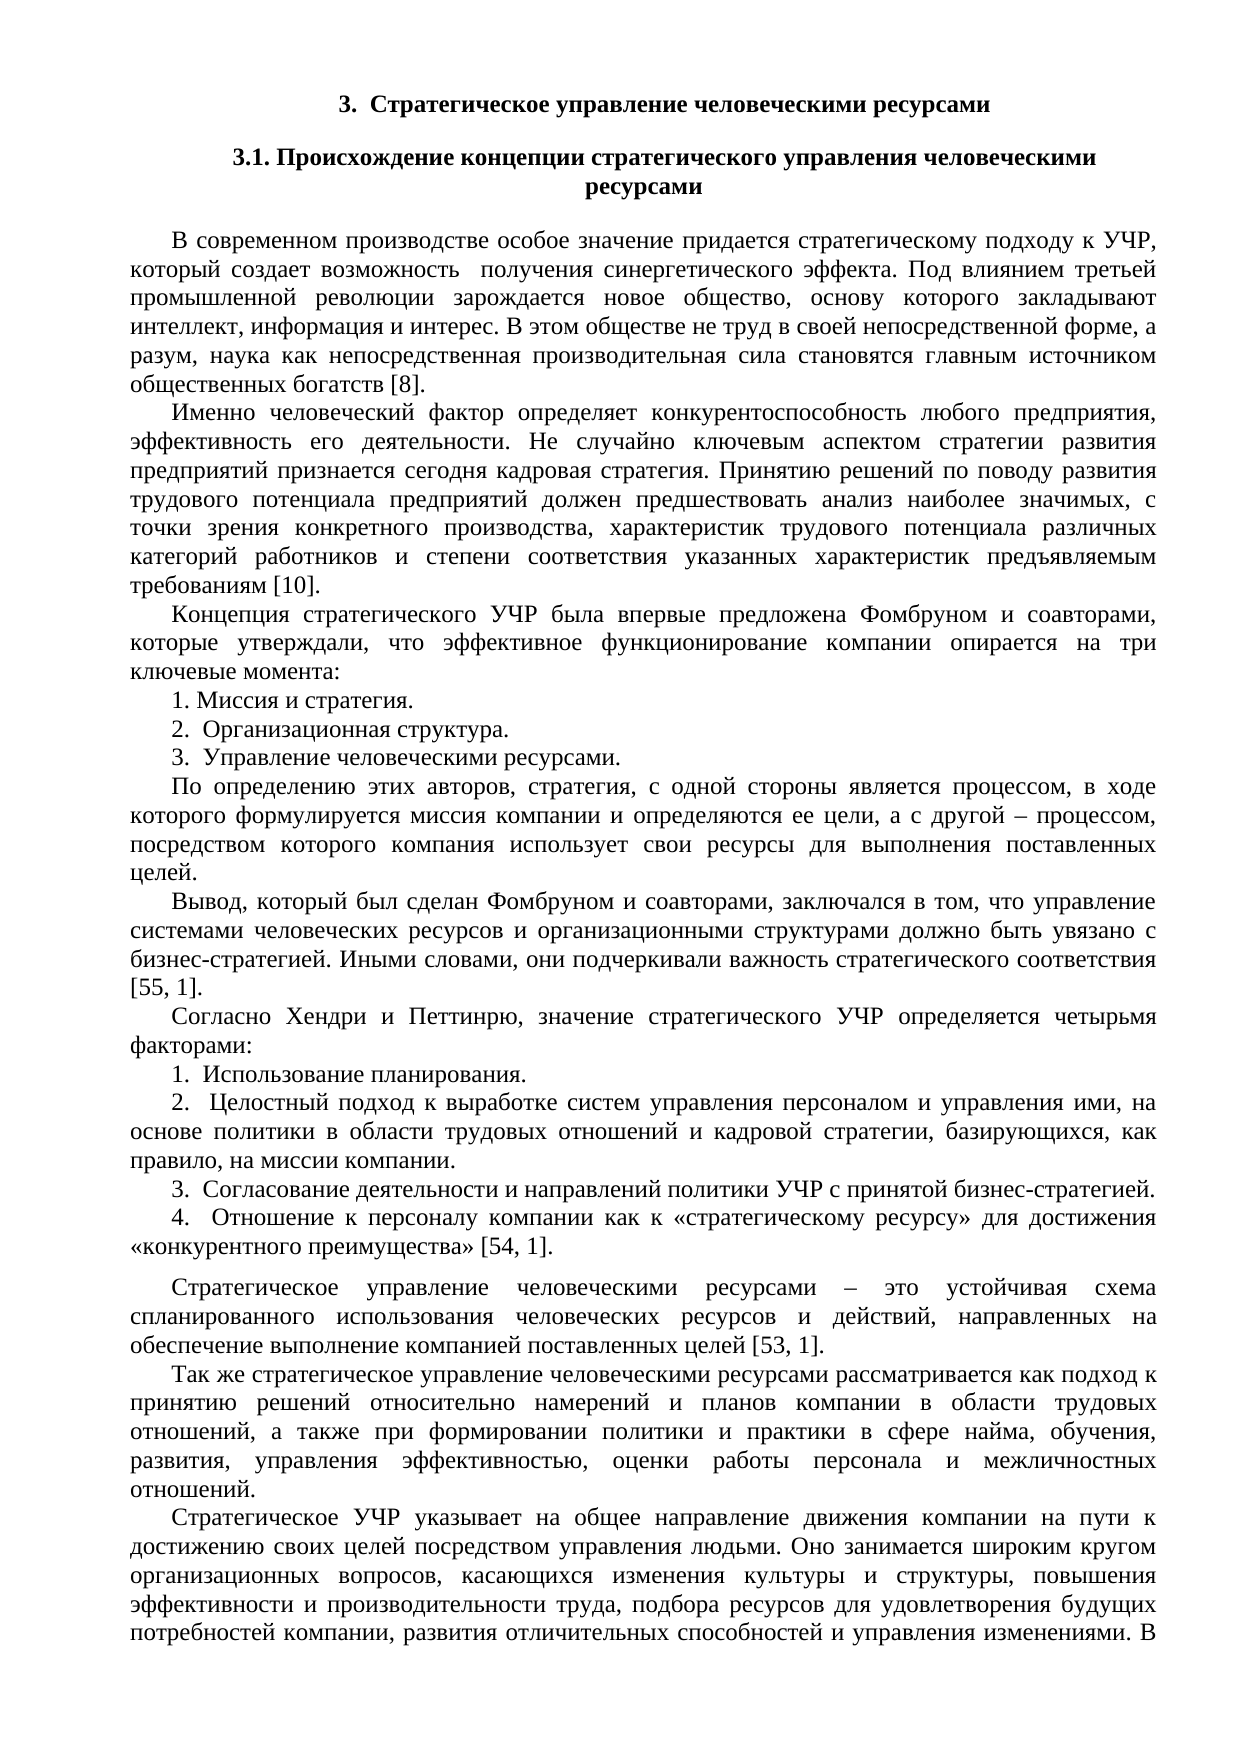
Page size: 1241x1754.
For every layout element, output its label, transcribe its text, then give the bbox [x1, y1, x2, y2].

text 2. Целостный подход к выработке систем управления персоналом и управления ими, на основе политики в области трудовых отношений и кадровой стратегии, базирующихся, как правило, на миссии компании. [130, 1087, 1157, 1174]
text 2. Организационная структура. [130, 714, 1157, 742]
text Так же стратегическое управление человеческими ресурсами рассматривается как подход к принятию решений относительно намерений и планов компании в области трудовых отношений, а также при формировании политики и практики в сфере найма, обучения, развития, управления эффективностью, оценки работы персонала и межличностных отношений. [130, 1359, 1157, 1502]
text 1. Использование планирования. [130, 1059, 1157, 1087]
text 3. Управление человеческими ресурсами. [130, 742, 1157, 771]
text 3.1. Происхождение концепции стратегического управления человеческими ресурсами [130, 142, 1157, 200]
text Концепция стратегического УЧР была впервые предложена Фомбруном и соавторами, которые утверждали, что эффективное функционирование компании опирается на три ключевые момента: [130, 599, 1157, 685]
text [130, 1502, 1157, 1646]
text 3. Согласование деятельности и направлений политики УЧР с принятой бизнес-стратегией. [130, 1174, 1157, 1202]
text Именно человеческий фактор определяет конкурентоспособность любого предприятия, эффективность его деятельности. Не случайно ключевым аспектом стратегии развития предприятий признается сегодня кадровая стратегия. Принятию решений по поводу развития трудового потенциала предприятий должен предшествовать анализ наиболее значимых, с точки зрения конкретного производства, характеристик трудового потенциала различных категорий работников и степени соответствия указанных характеристик предъявляемым требованиям [10]. [130, 397, 1157, 599]
text Согласно Хендри и Петтинрю, значение стратегического УЧР определяется четырьмя факторами: [130, 1001, 1157, 1059]
text Стратегическое управление человеческими ресурсами – это устойчивая схема спланированного использования человеческих ресурсов и действий, направленных на обеспечение выполнение компанией поставленных целей [53, 1]. [130, 1272, 1157, 1359]
text Вывод, который был сделан Фомбруном и соавторами, заключался в том, что управление системами человеческих ресурсов и организационными структурами должно быть увязано с бизнес-стратегией. Иными словами, они подчеркивали важность стратегического соответствия [55, 1]. [130, 886, 1157, 1001]
text По определению этих авторов, стратегия, с одной стороны является процессом, в ходе которого формулируется миссия компании и определяются ее цели, а с другой – процессом, посредством которого компания использует свои ресурсы для выполнения поставленных целей. [130, 771, 1157, 886]
text 1. Миссия и стратегия. [130, 685, 1157, 714]
text В современном производстве особое значение придается стратегическому подходу к УЧР, который создает возможность получения синергетического эффекта. Под влиянием третьей промышленной революции зарождается новое общество, основу которого закладывают интеллект, информация и интерес. В этом обществе не труд в своей непосредственной форме, а разум, наука как непосредственная производительная сила становятся главным источником общественных богатств [8]. [130, 225, 1157, 397]
text 3. Стратегическое управление человеческими ресурсами [130, 89, 1157, 117]
text 4. Отношение к персоналу компании как к «стратегическому ресурсу» для достижения «конкурентного преимущества» [54, 1]. [130, 1202, 1157, 1260]
